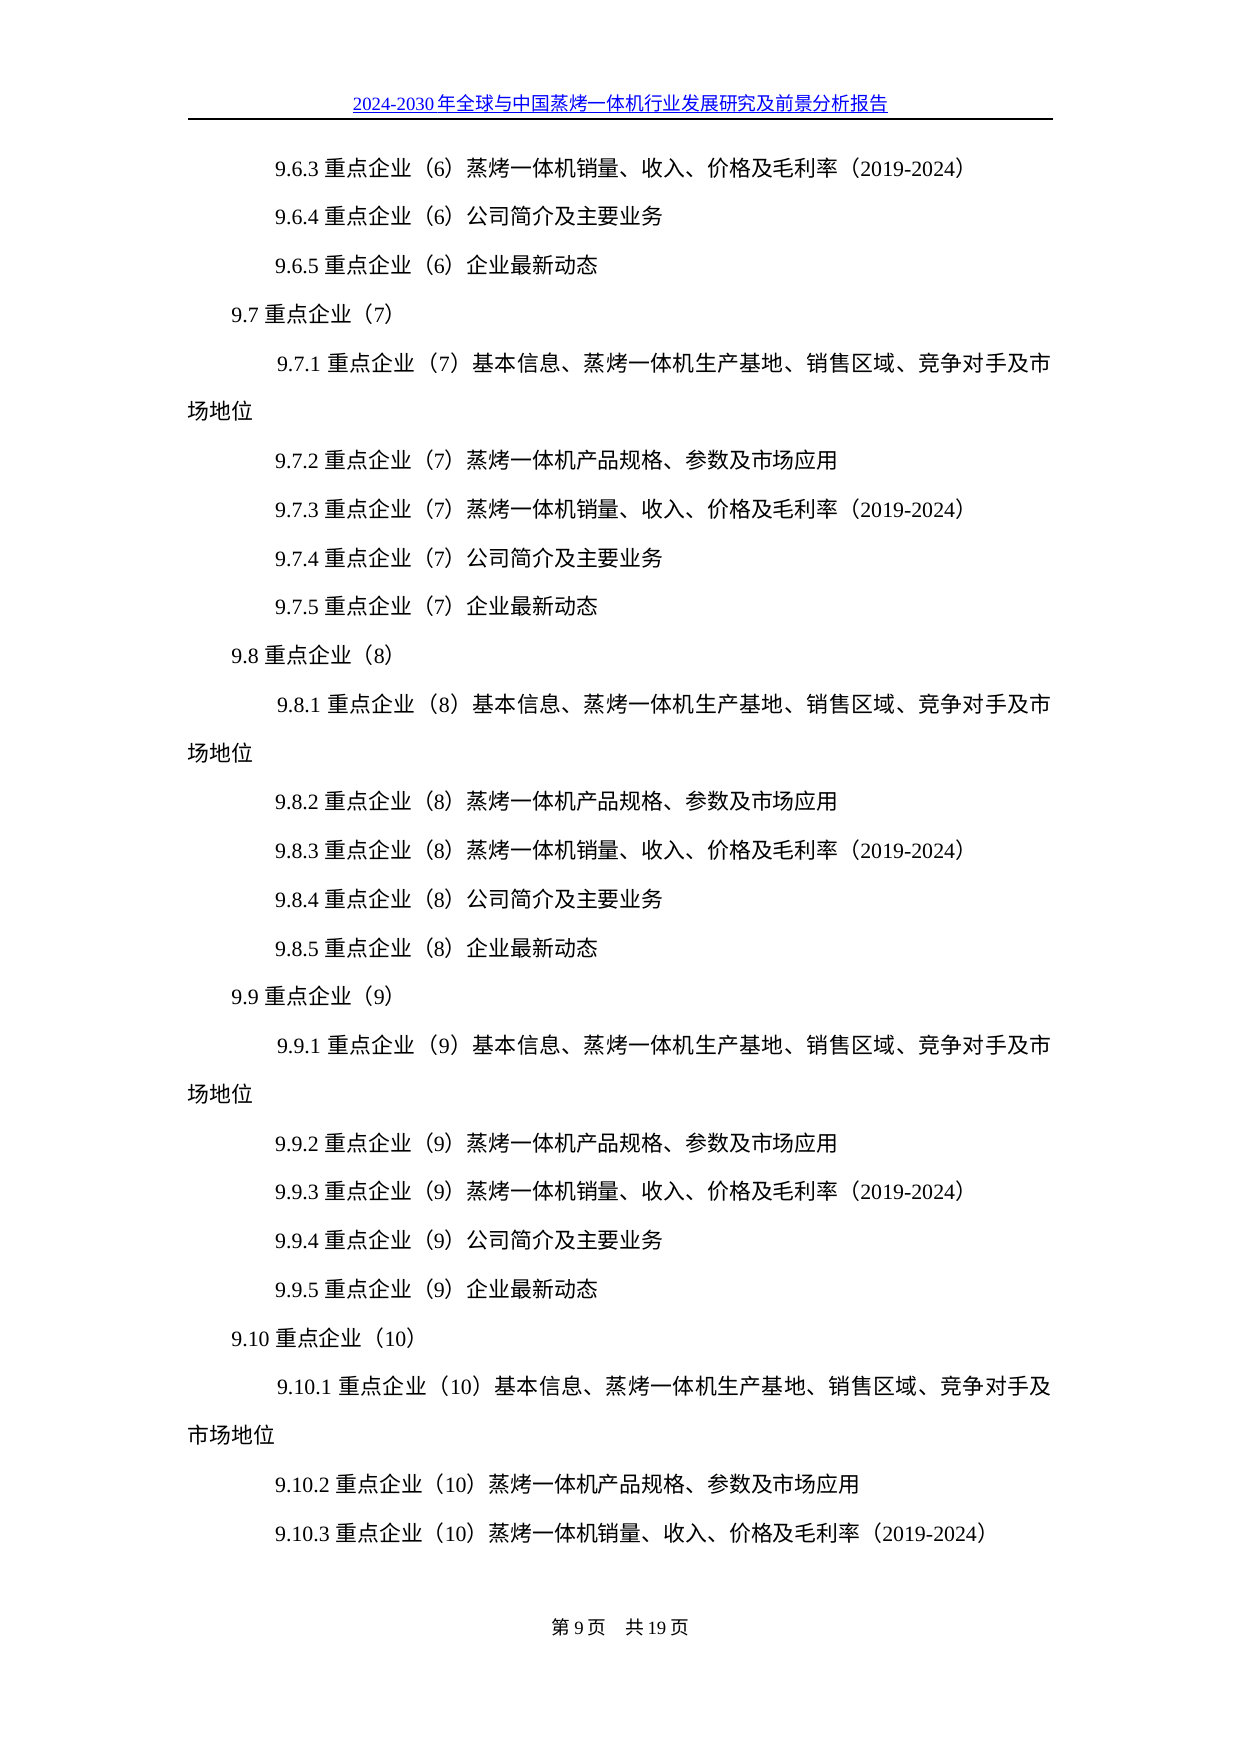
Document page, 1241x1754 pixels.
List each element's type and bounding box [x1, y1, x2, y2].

text [187, 150, 1053, 1548]
